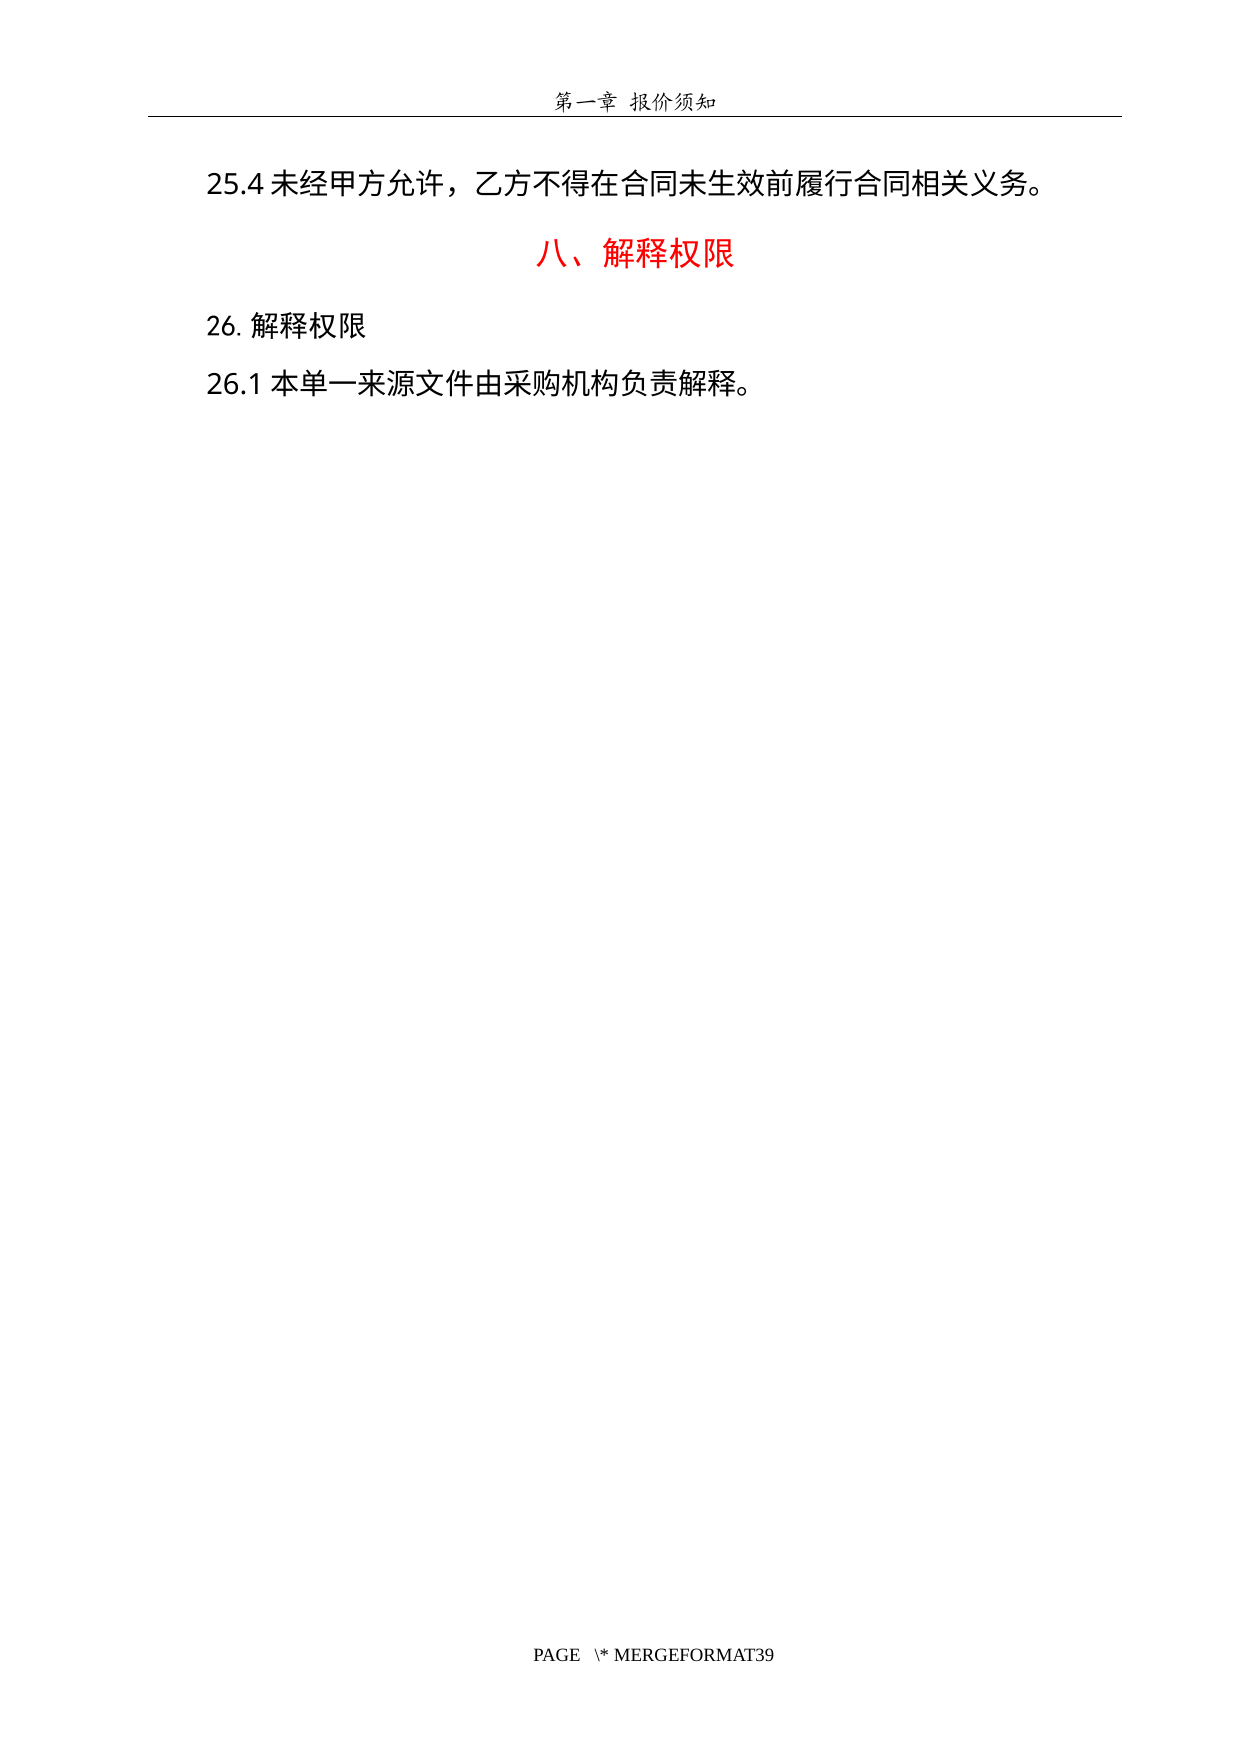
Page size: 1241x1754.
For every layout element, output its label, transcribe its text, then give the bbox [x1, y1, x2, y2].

subtitle 八、解释权限 [148, 218, 1122, 277]
text 25.4未经甲方允许，乙方不得在合同未生效前履行合同相关义务。 [148, 148, 1122, 206]
subtitle 26.解释权限 [148, 289, 1122, 348]
text 26.1本单一来源文件由采购机构负责解释。 [148, 348, 1122, 406]
